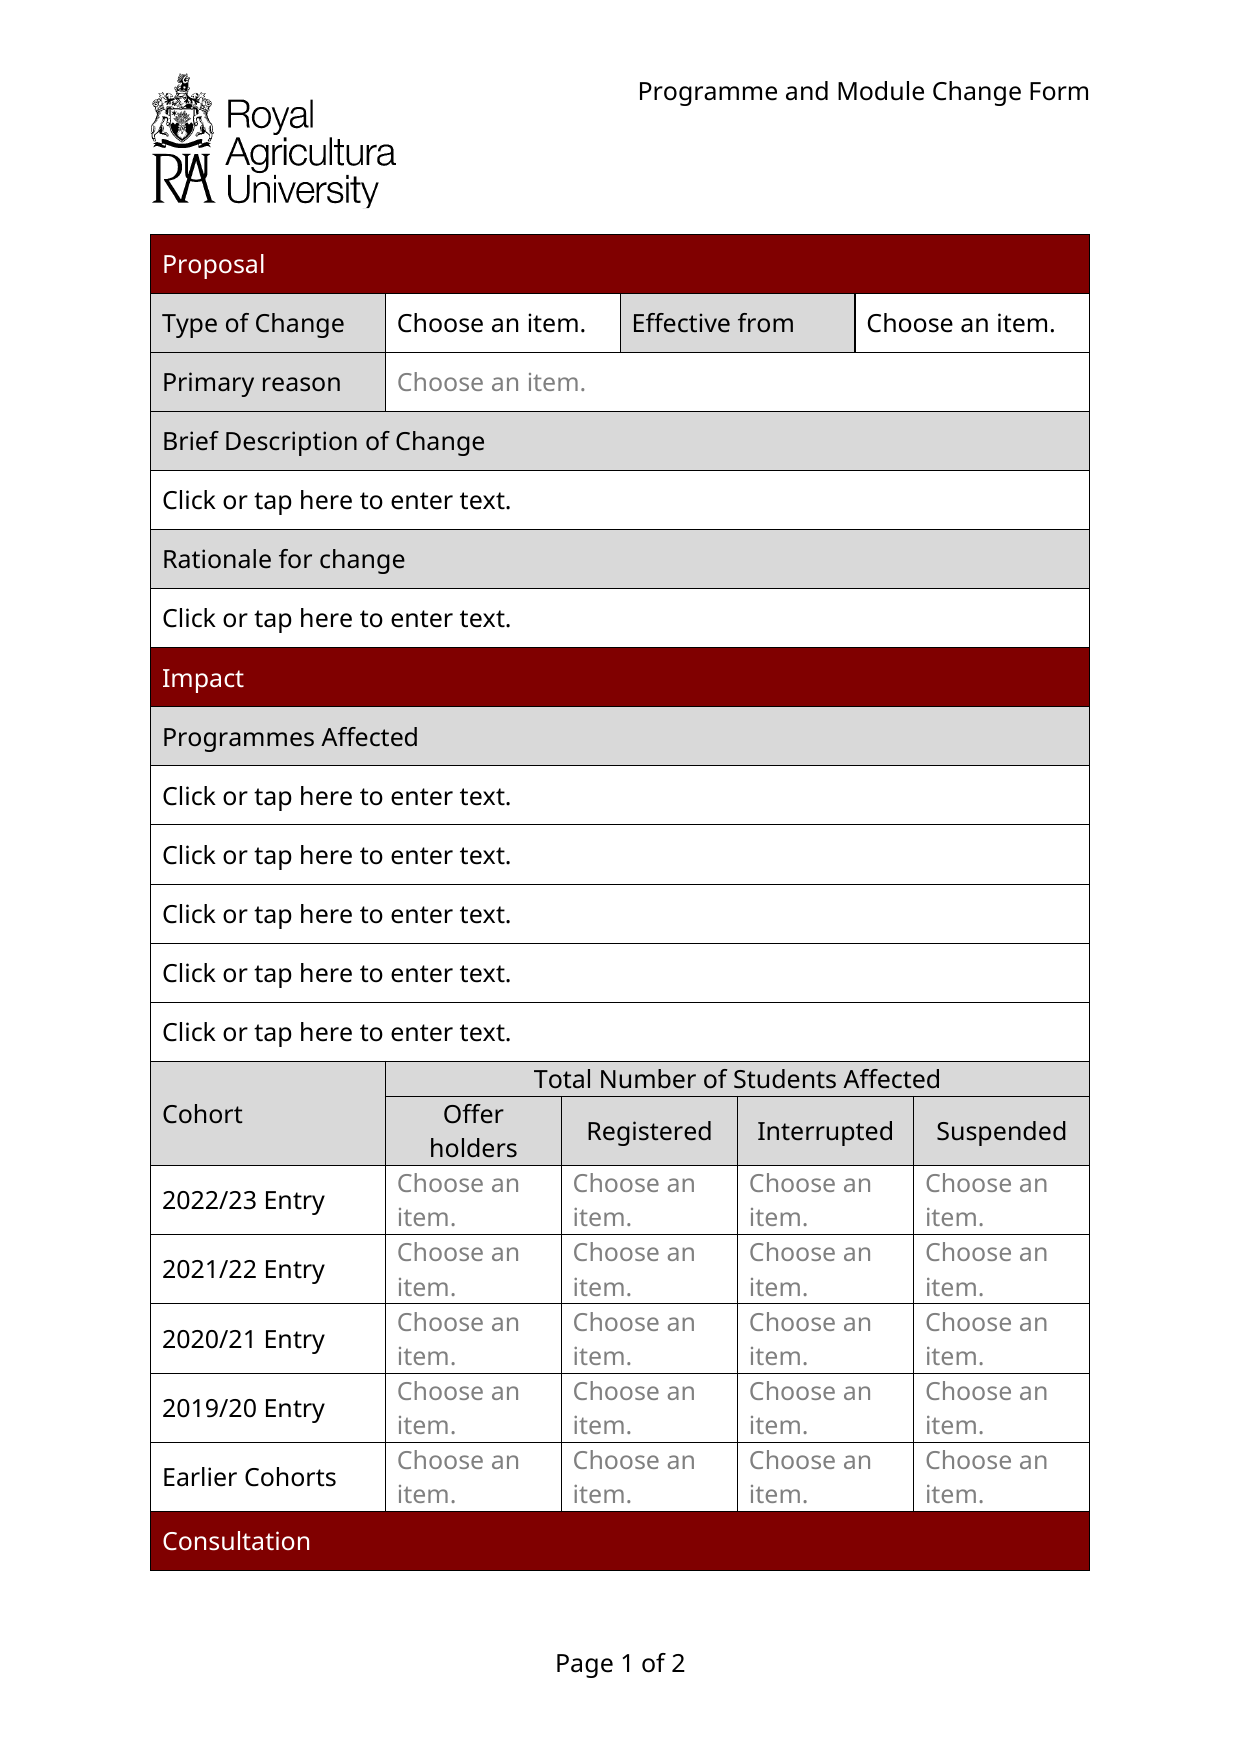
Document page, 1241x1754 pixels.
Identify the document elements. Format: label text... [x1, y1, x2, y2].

table_cell [738, 1166, 913, 1234]
picture [150, 73, 397, 208]
table_cell Cohort [151, 1062, 385, 1165]
table_cell Interrupted [738, 1097, 913, 1165]
table_cell 2019/20 Entry [151, 1374, 385, 1442]
table_cell [914, 1235, 1089, 1303]
table_cell 2022/23 Entry [151, 1166, 385, 1234]
table_cell Impact [151, 648, 1089, 706]
table_cell [914, 1374, 1089, 1442]
table_cell Suspended [914, 1097, 1089, 1165]
table_cell [914, 1304, 1089, 1372]
table_cell Effective from [621, 294, 854, 352]
table_cell [386, 1304, 561, 1372]
table_cell [562, 1304, 737, 1372]
table_cell [738, 1443, 913, 1511]
table_header Proposal [151, 235, 1089, 293]
table_cell [738, 1304, 913, 1372]
table_cell [386, 1443, 561, 1511]
table_cell [562, 1235, 737, 1303]
table_cell Earlier Cohorts [151, 1443, 385, 1511]
table_cell Programmes Affected [151, 707, 1089, 765]
table_cell [562, 1166, 737, 1234]
table_cell Registered [562, 1097, 737, 1165]
table_cell [914, 1443, 1089, 1511]
table_cell Offer holders [386, 1097, 561, 1165]
table_cell [562, 1374, 737, 1442]
table_cell [914, 1166, 1089, 1234]
table_cell Total Number of Students Affected [386, 1062, 1089, 1096]
table_cell [562, 1443, 737, 1511]
table_cell Consultation [151, 1512, 1089, 1570]
table_cell [738, 1374, 913, 1442]
table_cell [386, 353, 1089, 411]
table_cell [386, 1235, 561, 1303]
table_cell Rationale for change [151, 530, 1089, 588]
table_cell 2021/22 Entry [151, 1235, 385, 1303]
table_cell Primary reason [151, 353, 385, 411]
table_cell 2020/21 Entry [151, 1304, 385, 1372]
table_cell [738, 1235, 913, 1303]
table_cell Type of Change [151, 294, 385, 352]
table_cell Brief Description of Change [151, 412, 1089, 470]
table_cell [386, 1374, 561, 1442]
table_cell [386, 1166, 561, 1234]
